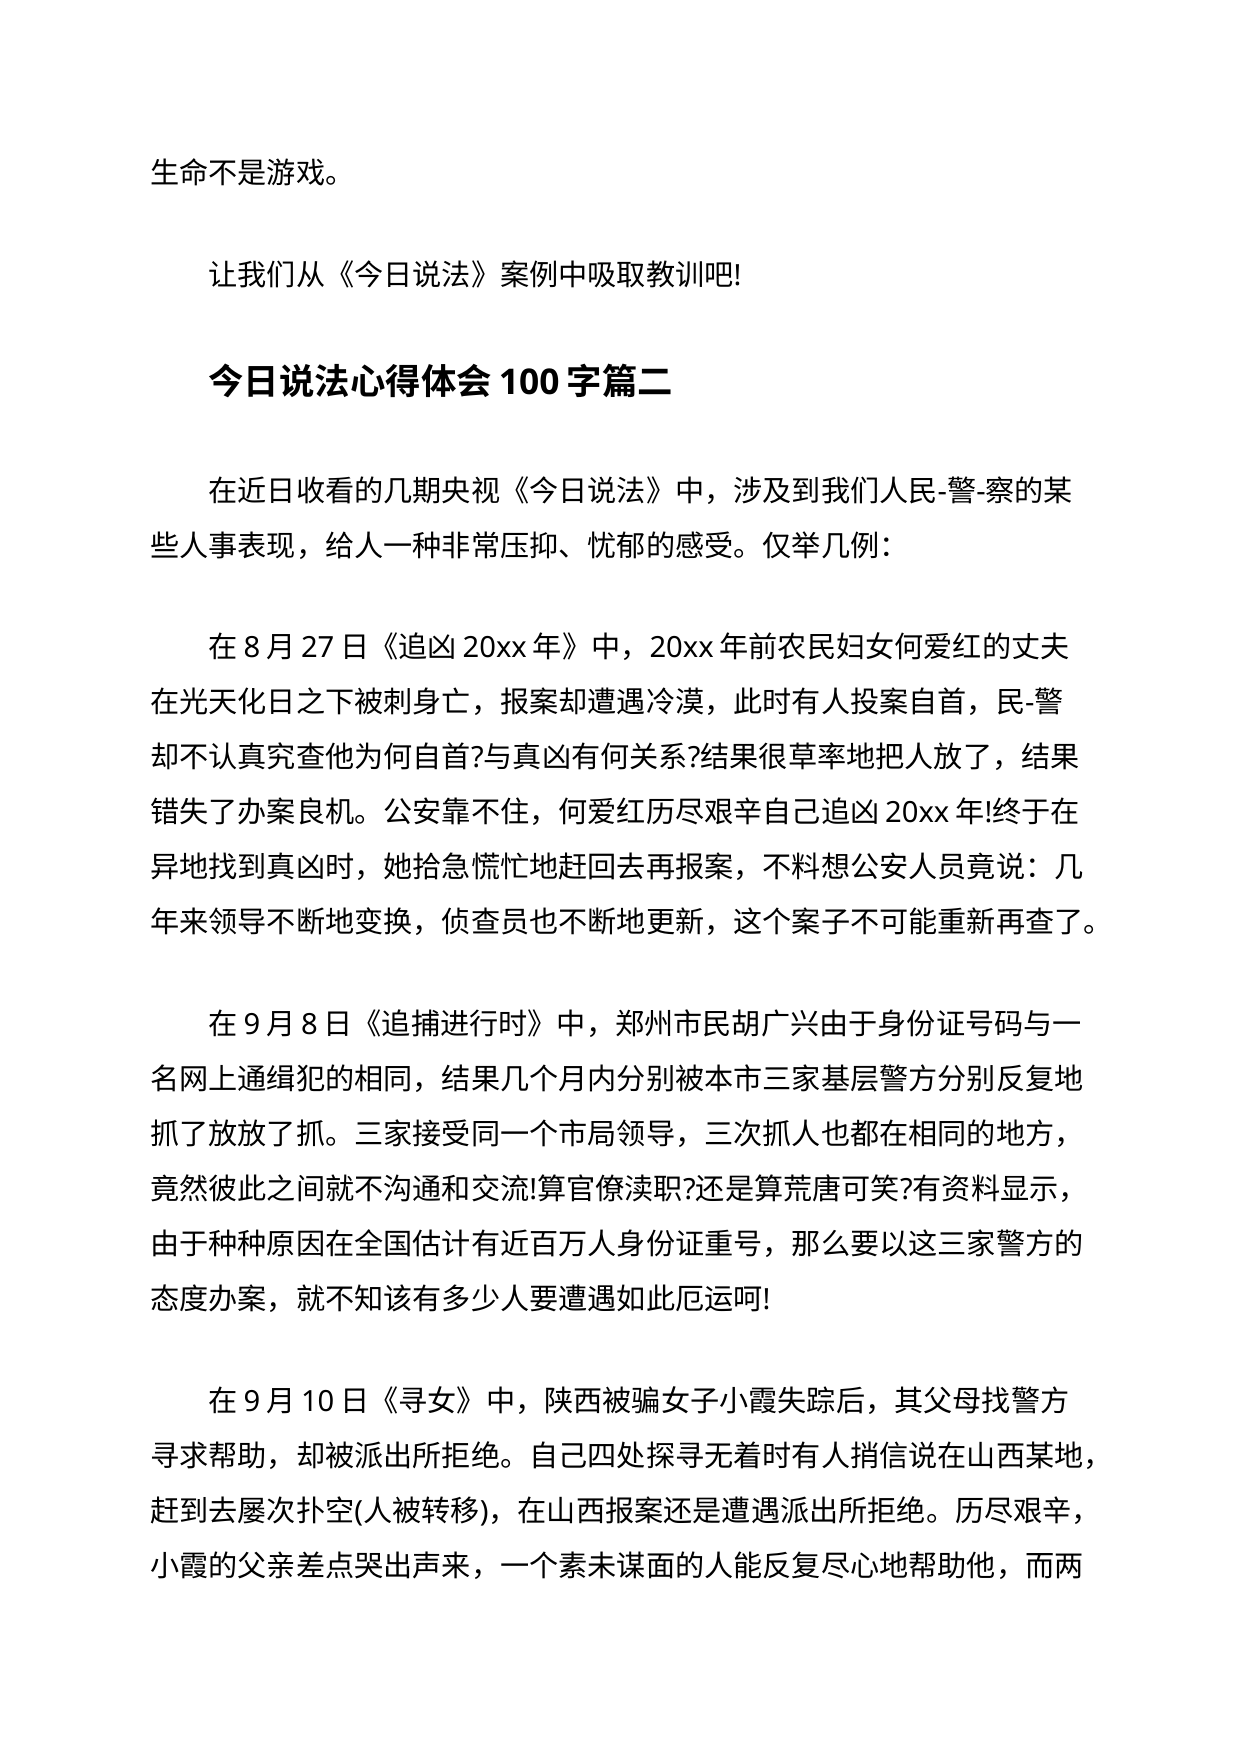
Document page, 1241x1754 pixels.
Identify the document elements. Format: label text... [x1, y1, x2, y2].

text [150, 150, 1090, 192]
text 在近日收看的几期央视《今日说法》中，涉及到我们人民-警-察的某些人事表现，给人一种非常压抑、忧郁的感受。仅举几例： [150, 467, 1090, 564]
text 在9月8日《追捕进行时》中，郑州市民胡广兴由于身份证号码与一名网上通缉犯的相同，结果几个月内分别被本市三家基层警方分别反复地抓了放放了抓。三家接受同一个市局领导，三次抓人也都在相同的地方，竟然彼此之间就不沟通和交流!算官僚渎职?还是算荒唐可笑?有资料显示，由于种种原因在全国估计有近百万人身份证重号，那么要以这三家警方的态度办案，就不知该有多少人要遭遇如此厄运呵! [150, 1001, 1090, 1318]
text 今日说法心得体会100字篇二 [150, 354, 1090, 405]
text 让我们从《今日说法》案例中吸取教训吧! [150, 252, 1090, 294]
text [150, 1377, 1090, 1584]
text 在8月27日《追凶20xx年》中，20xx年前农民妇女何爱红的丈夫在光天化日之下被刺身亡，报案却遭遇冷漠，此时有人投案自首，民-警却不认真究查他为何自首?与真凶有何关系?结果很草率地把人放了，结果错失了办案良机。公安靠不住，何爱红历尽艰辛自己追凶20xx年!终于在异地找到真凶时，她拾急慌忙地赶回去再报案，不料想公安人员竟说：几年来领导不断地变换，侦查员也不断地更新，这个案子不可能重新再查了。 [150, 624, 1090, 941]
